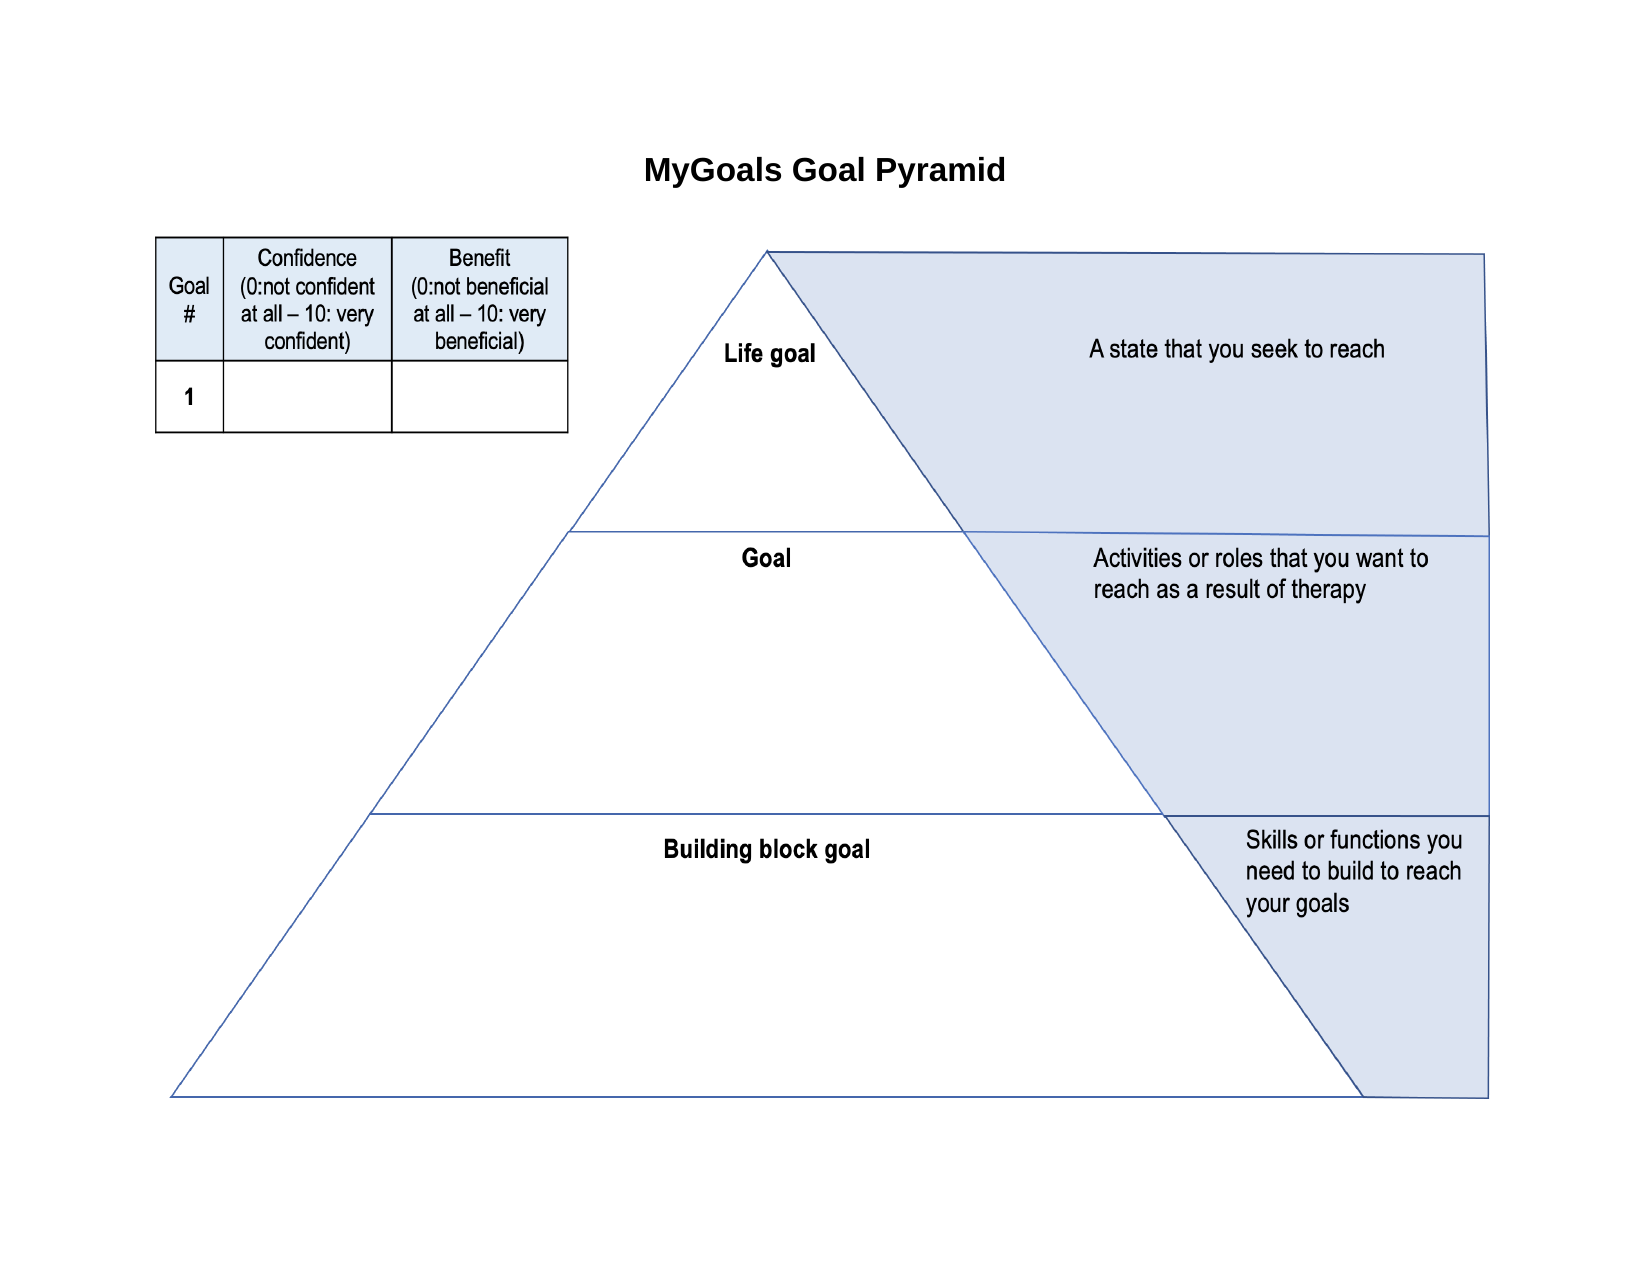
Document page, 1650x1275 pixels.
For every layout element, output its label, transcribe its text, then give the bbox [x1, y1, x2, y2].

text MyGoals Goal Pyramid [150, 150, 1500, 188]
picture [150, 226, 1497, 1102]
